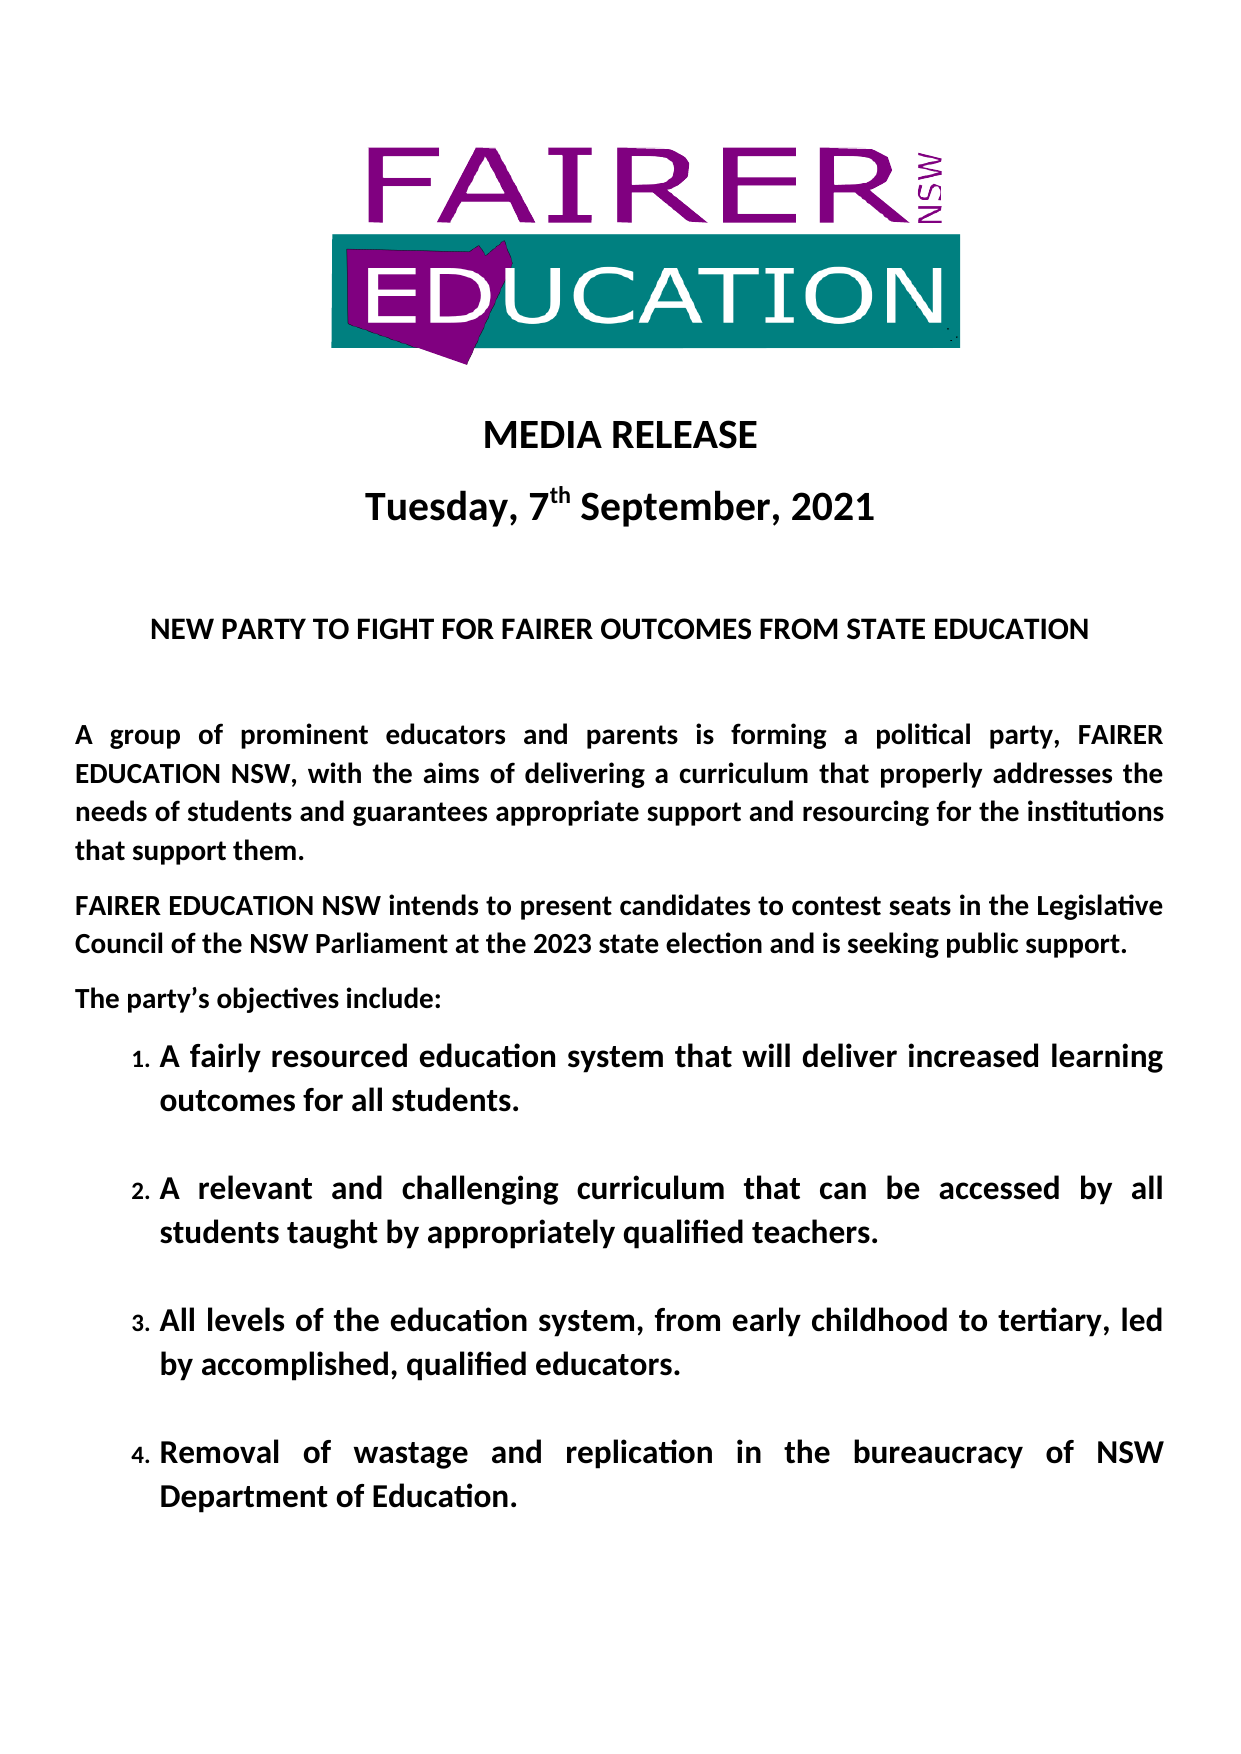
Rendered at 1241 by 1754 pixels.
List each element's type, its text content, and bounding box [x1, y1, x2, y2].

list A fairly resourced education system that will deliver increased learning outcomes for all students. [131, 1036, 1165, 1120]
list All levels of the education system, from early childhood to tertiary, led by accomplished, qualified educators. [131, 1299, 1165, 1384]
text NEW PARTY TO FIGHT FOR FAIRER OUTCOMES FROM STATE EDUCATION [75, 609, 1165, 647]
text The party’s objectives include: [75, 980, 1165, 1016]
text Tuesday, 7th September, 2021 [75, 480, 1165, 531]
text FAIRER EDUCATION NSW intends to present candidates to contest seats in the Legislative Council of the NSW Parliament at the 2023 state election and is seeking public support. [75, 887, 1165, 961]
list A relevant and challenging curriculum that can be accessed by all students taught by appropriately qualified teachers. [131, 1167, 1165, 1252]
picture [330, 147, 961, 364]
text A group of prominent educators and parents is forming a political party, FAIRER EDUCATION NSW, with the aims of delivering a curriculum that properly addresses the needs of students and guarantees appropriate support and resourcing for the institutions that support them. [75, 716, 1165, 867]
list Removal of wastage and replication in the bureaucracy of NSW Department of Education. [131, 1431, 1165, 1516]
text MEDIA RELEASE [75, 408, 1165, 459]
